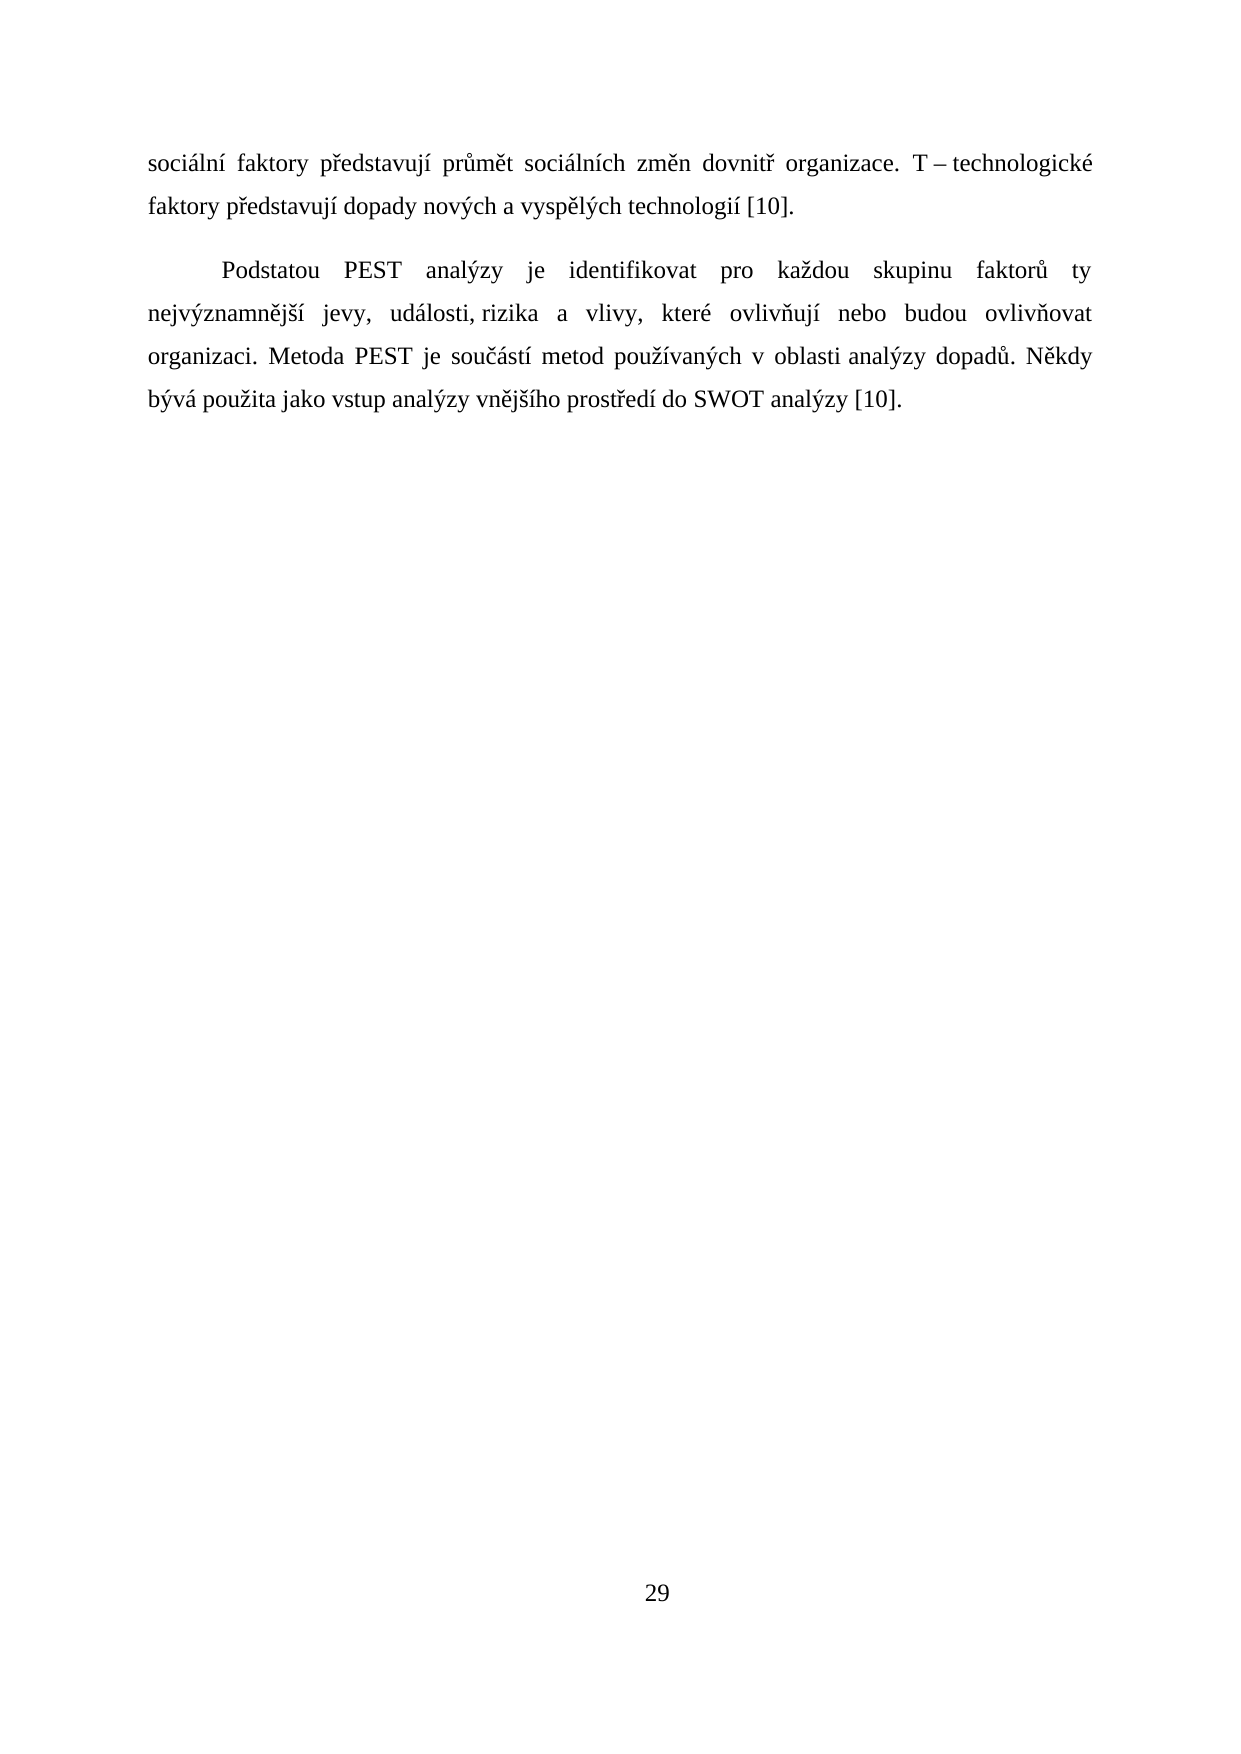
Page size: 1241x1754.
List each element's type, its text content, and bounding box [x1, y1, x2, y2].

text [148, 148, 1093, 219]
text Podstatou PEST analýzy je identifikovat pro každou skupinu faktorů ty nejvýznamnější jevy, události, rizika a vlivy, které ovlivňují nebo budou ovlivňovat organizaci. Metoda PEST je součástí metod používaných v oblasti analýzy dopadů. Někdy bývá použita jako vstup analýzy vnějšího prostředí do SWOT analýzy [10]. [148, 255, 1093, 413]
